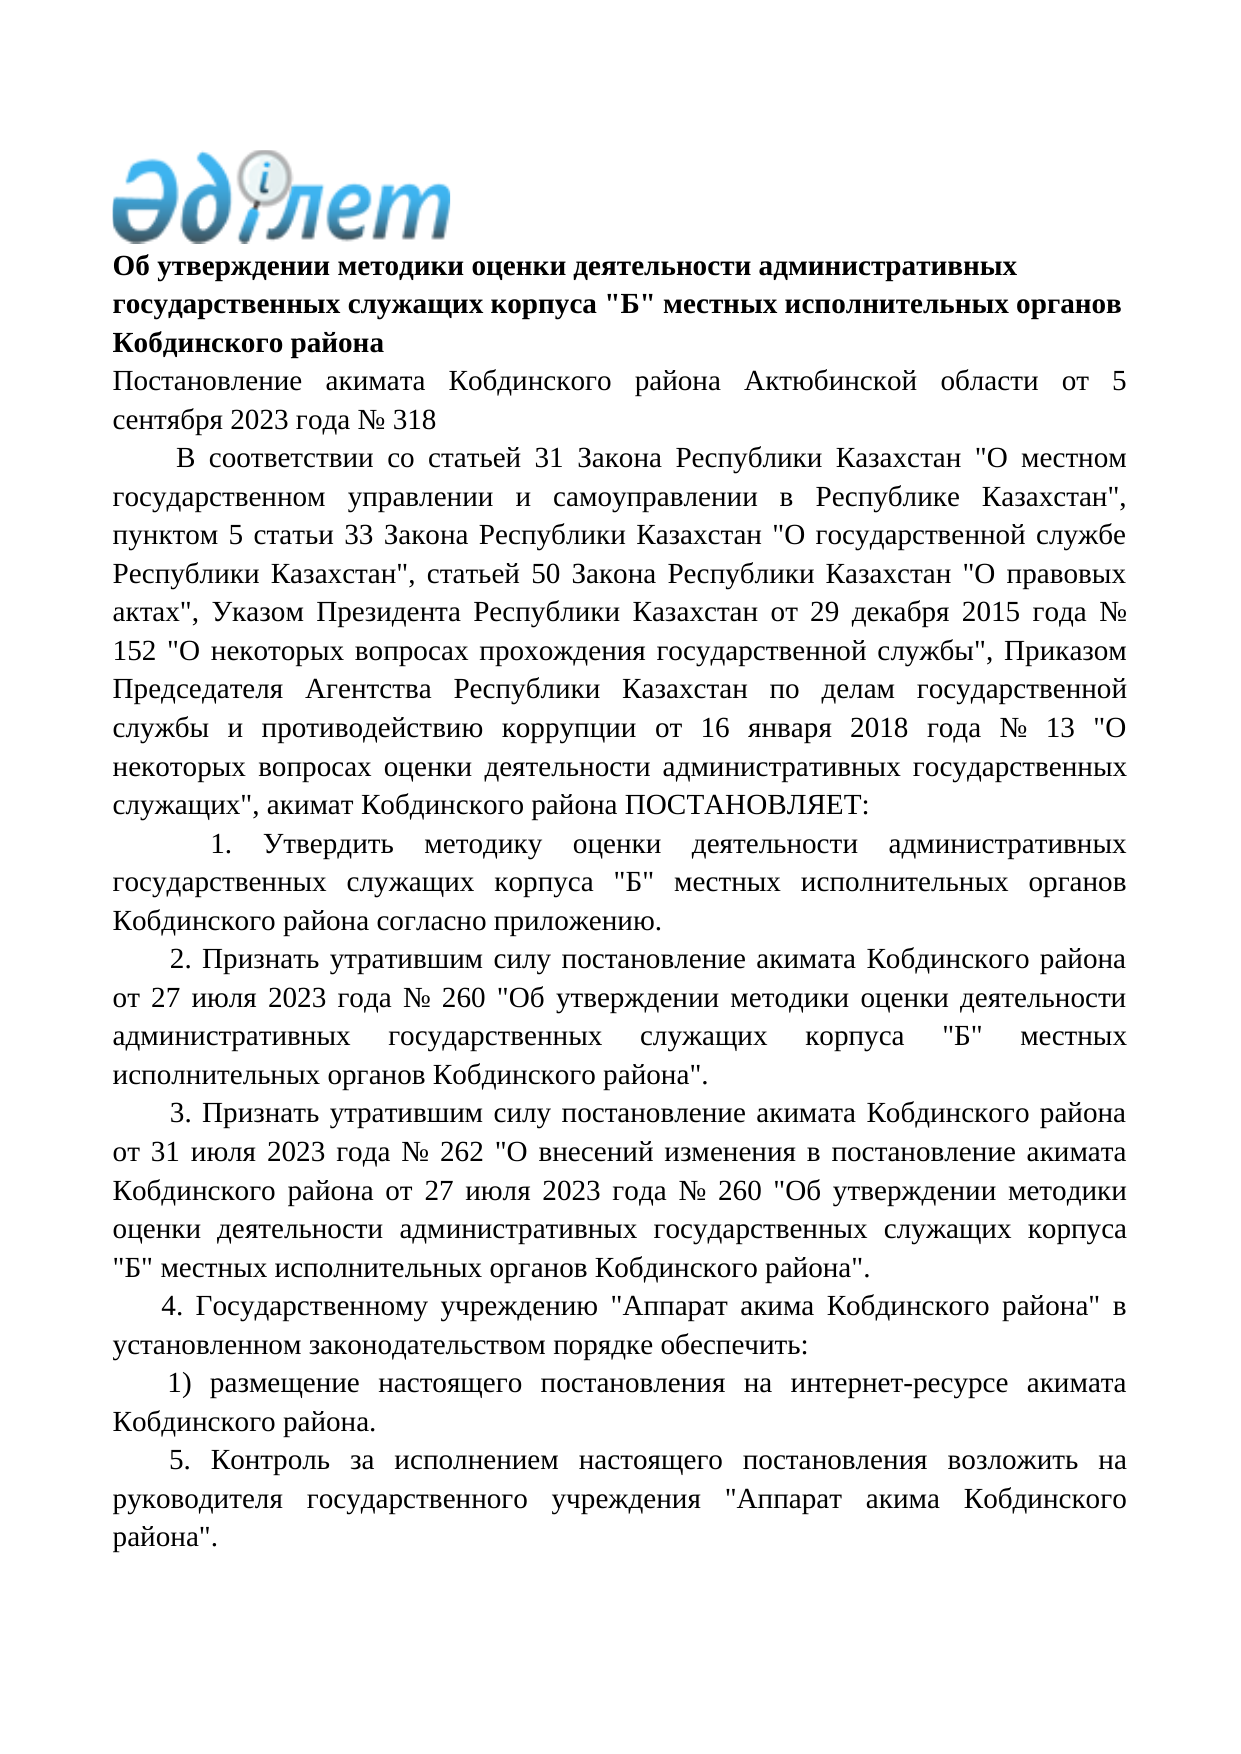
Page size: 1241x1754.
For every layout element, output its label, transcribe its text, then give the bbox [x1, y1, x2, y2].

text 1) размещение настоящего постановления на интернет-ресурсе акимата Кобдинского района. [112, 1365, 1128, 1437]
text 1. Утвердить методику оценки деятельности административных государственных служащих корпуса "Б" местных исполнительных органов Кобдинского района согласно приложению. [112, 826, 1128, 936]
text 3. Признать утратившим силу постановление акимата Кобдинского района от 31 июля 2023 года № 262 "О внесений изменения в постановление акимата Кобдинского района от 27 июля 2023 года № 260 "Об утверждении методики оценки деятельности административных государственных служащих корпуса "Б" местных исполнительных органов Кобдинского района". [112, 1096, 1128, 1283]
text 5. Контроль за исполнением настоящего постановления возложить на руководителя государственного учреждения "Аппарат акима Кобдинского района". [112, 1442, 1128, 1553]
text В соответствии со статьей 31 Закона Республики Казахстан "О местном государственном управлении и самоуправлении в Республике Казахстан", пунктом 5 статьи 33 Закона Республики Казахстан "О государственной службе Республики Казахстан", статьей 50 Закона Республики Казахстан "О правовых актах", Указом Президента Республики Казахстан от 29 декабря 2015 года № 152 "О некоторых вопросах прохождения государственной службы", Приказом Председателя Агентства Республики Казахстан по делам государственной службы и противодействию коррупции от 16 января 2018 года № 13 "О некоторых вопросах оценки деятельности административных государственных служащих", акимат Кобдинского района ПОСТАНОВЛЯЕТ: [112, 440, 1128, 821]
text 2. Признать утратившим силу постановление акимата Кобдинского района от 27 июля 2023 года № 260 "Об утверждении методики оценки деятельности административных государственных служащих корпуса "Б" местных исполнительных органов Кобдинского района". [112, 941, 1128, 1091]
text Об утверждении методики оценки деятельности административных государственных служащих корпуса "Б" местных исполнительных органов Кобдинского района [112, 248, 1128, 358]
text Постановление акимата Кобдинского района Актюбинской области от 5 сентября 2023 года № 318 [112, 363, 1128, 435]
picture [112, 150, 451, 244]
text 4. Государственному учреждению "Аппарат акима Кобдинского района" в установленном законодательством порядке обеспечить: [112, 1288, 1128, 1360]
